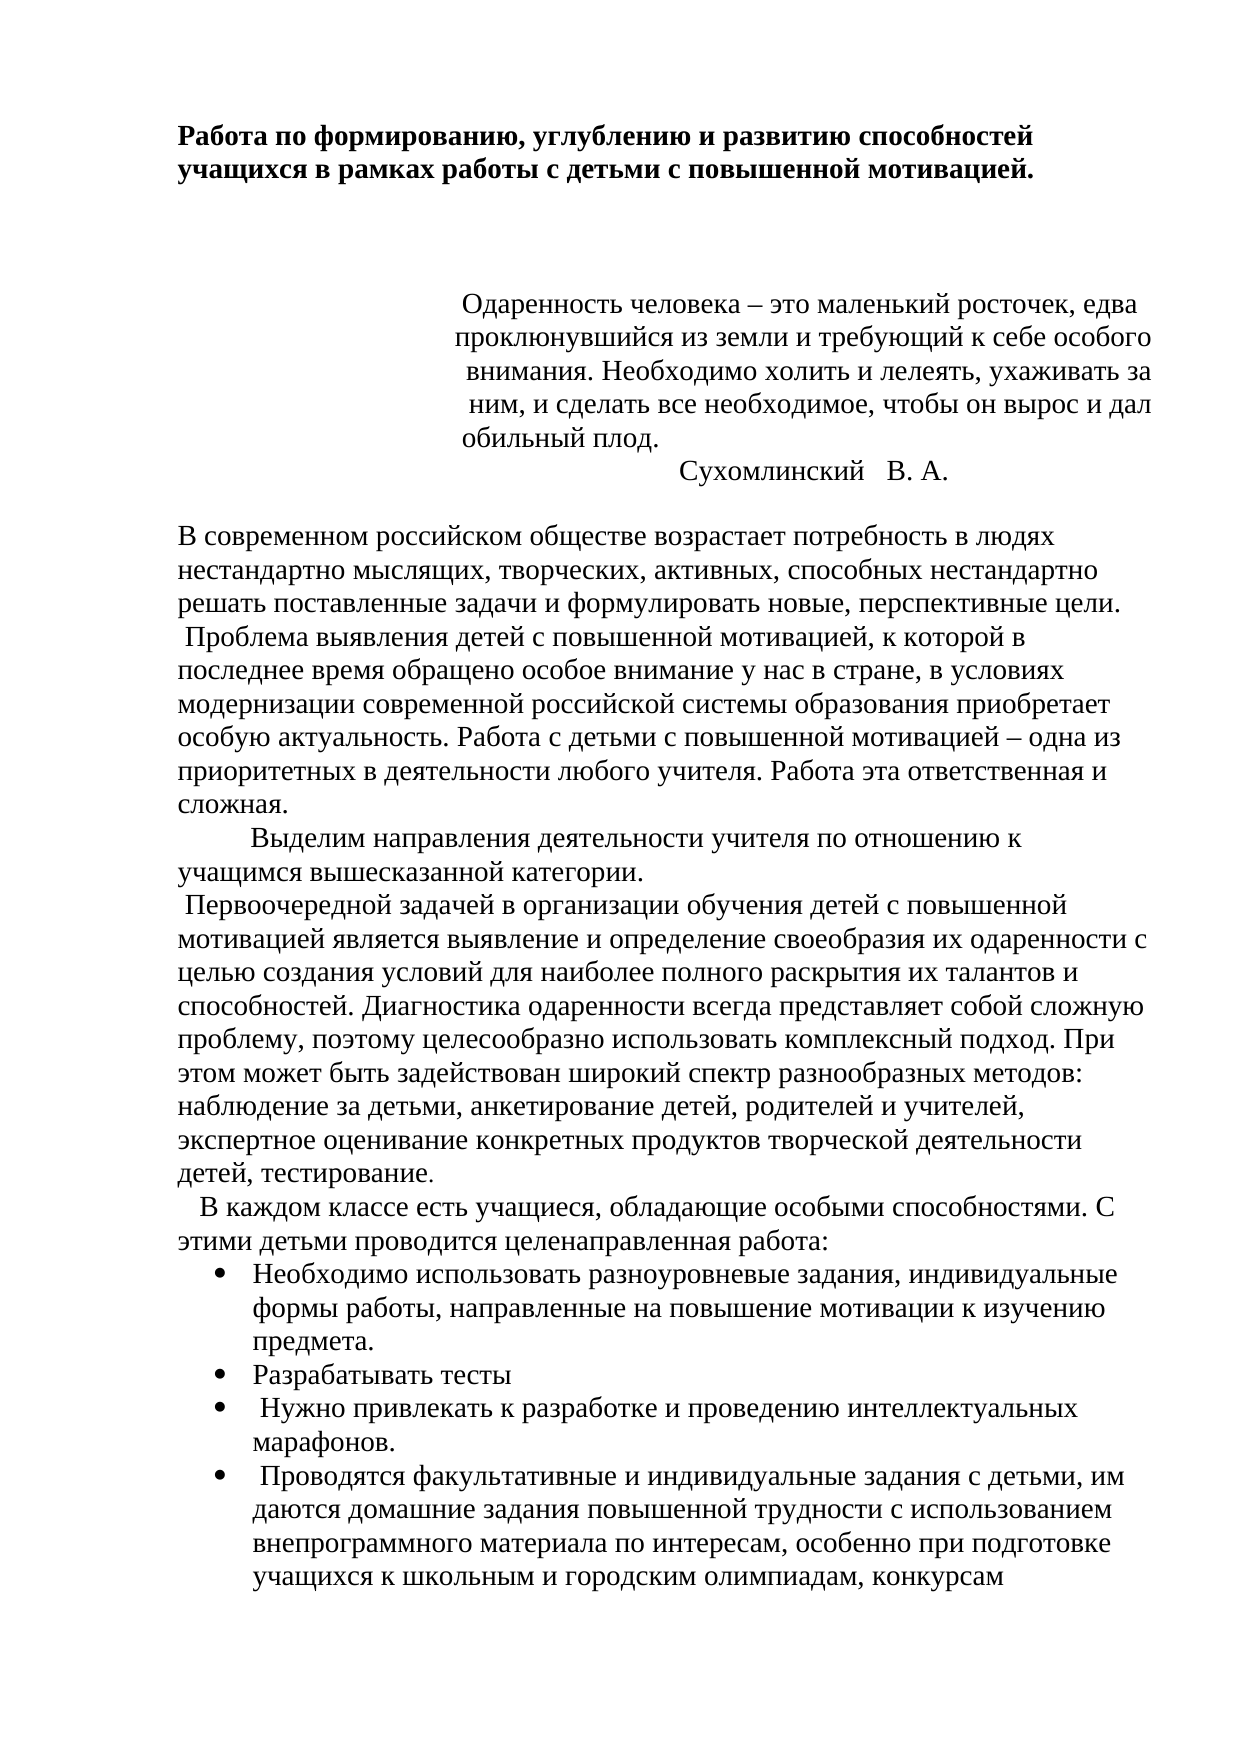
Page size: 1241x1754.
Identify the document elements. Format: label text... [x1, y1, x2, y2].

list Проводятся факультативные и индивидуальные задания с детьми, им даются домашние задания повышенной трудности с использованием внепрограммного материала по интересам, особенно при подготовке учащихся к школьным и городским олимпиадам, конкурсам [215, 1458, 1152, 1592]
text проклюнувшийся из земли и требующий к себе особого [177, 319, 1152, 353]
text Первоочередной задачей в организации обучения детей с повышенной мотивацией является выявление и определение своеобразия их одаренности с целью создания условий для наиболее полного раскрытия их талантов и способностей. Диагностика одаренности всегда представляет собой сложную проблему, поэтому целесообразно использовать комплексный подход. При этом может быть задействован широкий спектр разнообразных методов: наблюдение за детьми, анкетирование детей, родителей и учителей, экспертное оценивание конкретных продуктов творческой деятельности детей, тестирование. [177, 887, 1152, 1189]
text В каждом классе есть учащиеся, обладающие особыми способностями. С этими детьми проводится целенаправленная работа: [177, 1189, 1152, 1256]
text внимания. Необходимо холить и лелеять, ухаживать за ним, и сделать все необходимое, чтобы он вырос и дал [177, 353, 1152, 420]
text Сухомлинский В. А. [177, 453, 1152, 487]
list Нужно привлекать к разработке и проведению интеллектуальных марафонов. [215, 1391, 1152, 1458]
text Выделим направления деятельности учителя по отношению к учащимся вышесказанной категории. [177, 820, 1152, 887]
text Работа по формированию, углублению и развитию способностей учащихся в рамках работы с детьми с повышенной мотивацией. [177, 118, 1152, 185]
text Проблема выявления детей с повышенной мотивацией, к которой в последнее время обращено особое внимание у нас в стране, в условиях модернизации современной российской системы образования приобретает особую актуальность. Работа с детьми с повышенной мотивацией – одна из приоритетных в деятельности любого учителя. Работа эта ответственная и сложная. [177, 619, 1152, 820]
list Разрабатывать тесты [215, 1357, 1152, 1391]
text обильный плод. [177, 420, 1152, 453]
text В современном российском обществе возрастает потребность в людях нестандартно мыслящих, творческих, активных, способных нестандартно решать поставленные задачи и формулировать новые, перспективные цели. [177, 518, 1152, 619]
list Необходимо использовать разноуровневые задания, индивидуальные формы работы, направленные на повышение мотивации к изучению предмета. [215, 1256, 1152, 1357]
text Одаренность человека – это маленький росточек, едва [177, 286, 1152, 319]
